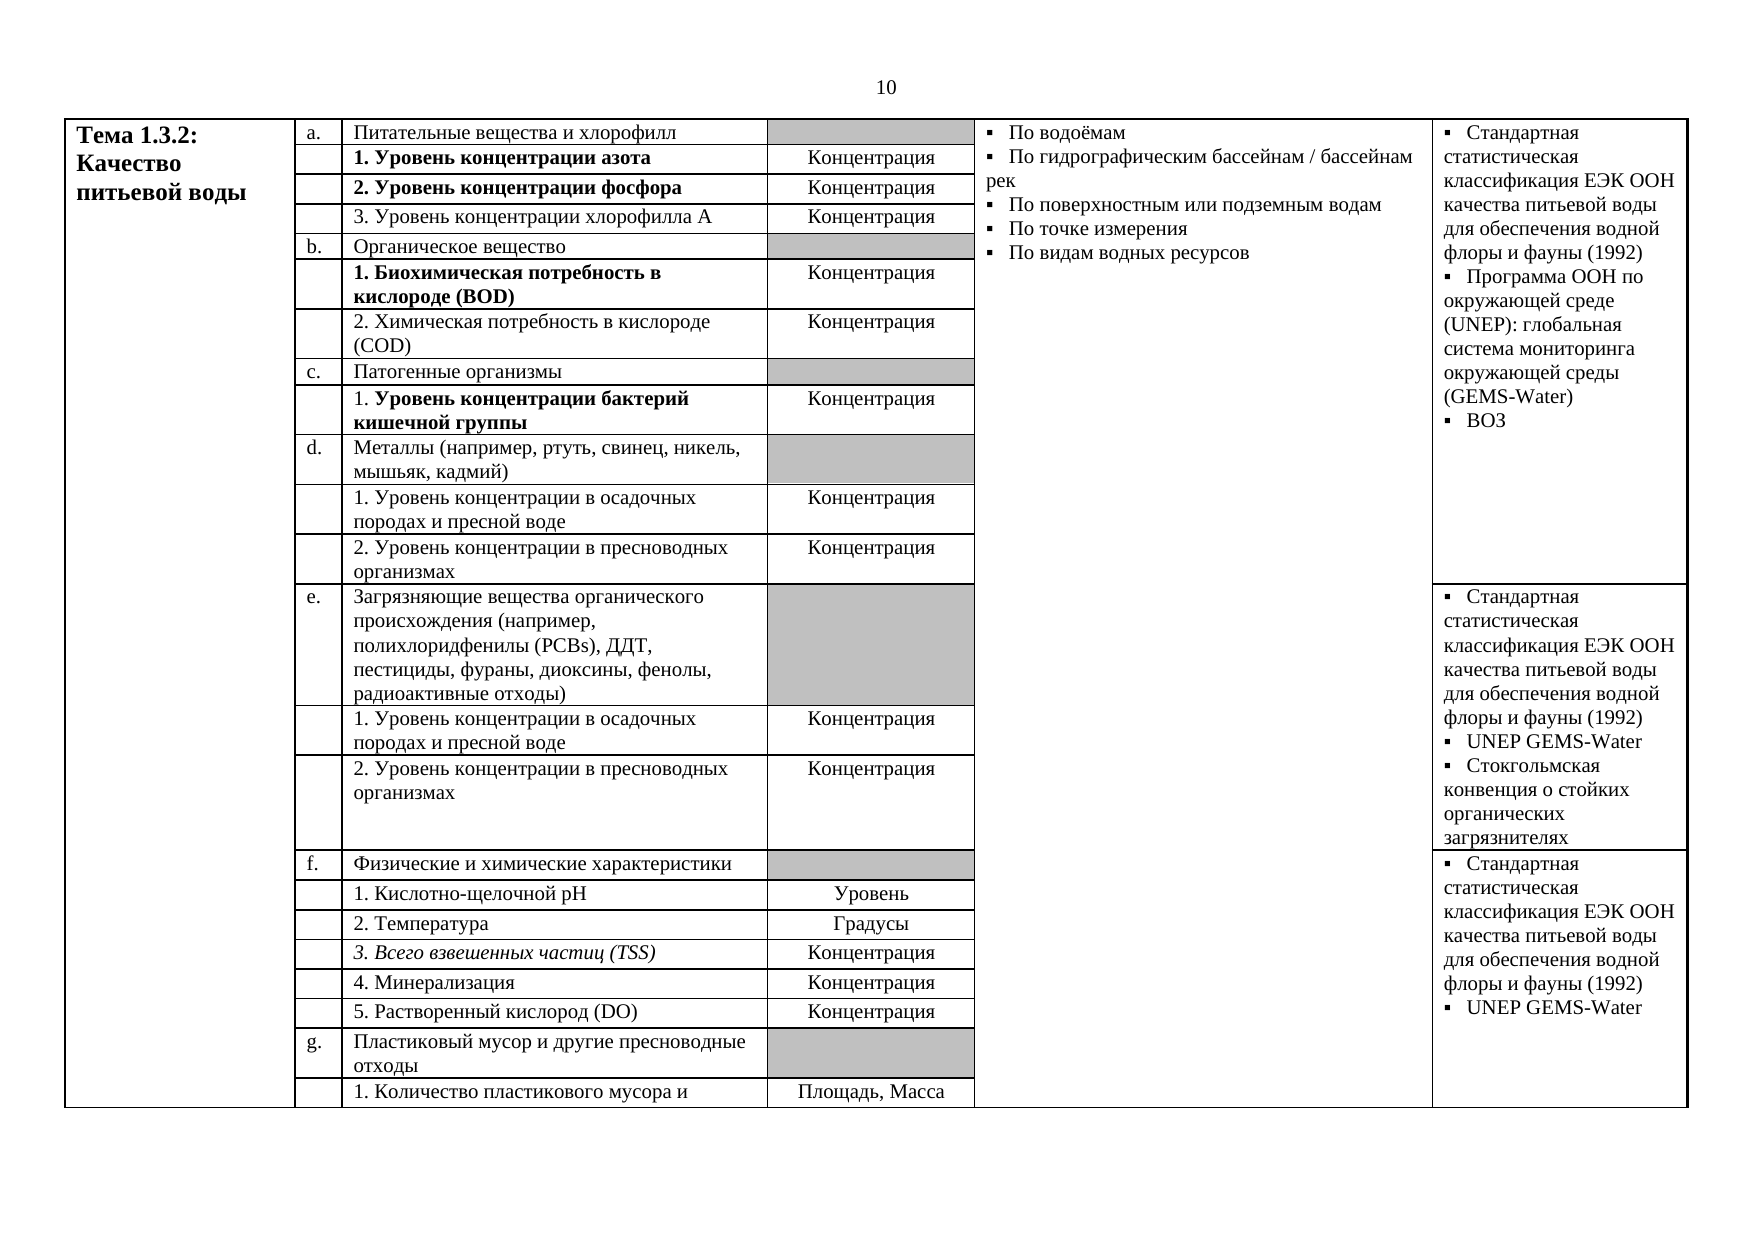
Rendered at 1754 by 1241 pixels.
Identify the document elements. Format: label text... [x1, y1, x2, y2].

table_cell [768, 359, 974, 384]
table_cell Загрязняющие вещества органического происхождения (например, полихлоридфенилы (PCBs), ДДТ, пестициды, фураны, диоксины, фенолы, радиоактивные отходы) [343, 585, 767, 705]
table_cell [296, 535, 341, 583]
table_cell ▪ Стандартная статистическая классификация ЕЭК ООН качества питьевой воды для обеспечения водной флоры и фауны (1992) ▪ Программа ООН по окружающей среде (UNEP): глобальная система мониторинга окружающей среды (GEMS-Water) ▪ ВОЗ [1433, 120, 1686, 583]
table_cell 2. Химическая потребность в кислороде (COD) [343, 310, 767, 357]
table_cell [296, 485, 341, 533]
table_cell [296, 175, 341, 203]
table_cell 1. Уровень концентрации в осадочных породах и пресной воде [343, 485, 767, 533]
table_cell Концентрация [768, 205, 974, 232]
table_cell Тема 1.3.2: Качество питьевой воды [66, 120, 294, 1107]
table_cell Концентрация [768, 485, 974, 533]
table_cell Органическое вещество [343, 234, 767, 258]
table_cell [296, 706, 341, 754]
table_cell [296, 145, 341, 173]
table_cell Концентрация [768, 940, 974, 968]
table_cell 2. Уровень концентрации в пресноводных организмах [343, 535, 767, 583]
table_cell Концентрация [768, 535, 974, 583]
table_cell 1. Биохимическая потребность в кислороде (BOD) [343, 260, 767, 308]
table_cell Концентрация [768, 970, 974, 998]
table_cell 4. Минерализация [343, 970, 767, 998]
table_cell Уровень [768, 881, 974, 909]
table_cell Концентрация [768, 706, 974, 754]
table_cell [296, 911, 341, 938]
table_cell Градусы [768, 911, 974, 938]
table_cell ▪ По водоёмам ▪ По гидрографическим бассейнам / бассейнам рек ▪ По поверхностным или подземным водам ▪ По точке измерения ▪ По видам водных ресурсов [975, 120, 1432, 1107]
table_cell [296, 205, 341, 232]
table_cell 2. Уровень концентрации в пресноводных организмах [343, 756, 767, 849]
table_cell [296, 1079, 341, 1107]
table_cell Концентрация [768, 386, 974, 434]
table_cell 1. Кислотно-щелочной pH [343, 881, 767, 909]
table_cell d. [296, 435, 341, 483]
table_cell Пластиковый мусор и другие пресноводные отходы [343, 1029, 767, 1077]
table_cell Концентрация [768, 999, 974, 1027]
table_cell [296, 881, 341, 909]
table_cell e. [296, 585, 341, 705]
table_cell ▪ Стандартная статистическая классификация ЕЭК ООН качества питьевой воды для обеспечения водной флоры и фауны (1992) ▪ UNEP GEMS-Water ▪ Стокгольмская конвенция о стойких органических загрязнителях [1433, 585, 1686, 849]
table_cell Концентрация [768, 145, 974, 173]
table_cell [768, 120, 974, 144]
table_cell 1. Уровень концентрации в осадочных породах и пресной воде [343, 706, 767, 754]
table_cell Площадь, Масса [768, 1079, 974, 1107]
table_cell 1. Уровень концентрации азота [343, 145, 767, 173]
table_cell 2. Температура [343, 911, 767, 938]
table_cell [768, 851, 974, 879]
table_cell [296, 310, 341, 357]
table_cell ▪ Стандартная статистическая классификация ЕЭК ООН качества питьевой воды для обеспечения водной флоры и фауны (1992) ▪ UNEP GEMS-Water [1433, 851, 1686, 1107]
table_cell Питательные вещества и хлорофилл [343, 120, 767, 144]
table_cell [296, 999, 341, 1027]
table_cell 3. Всего взвешенных частиц (TSS) [343, 940, 767, 968]
table_cell 3. Уровень концентрации хлорофилла А [343, 205, 767, 232]
table_cell [768, 1029, 974, 1077]
table_cell b. [296, 234, 341, 258]
table_cell Физические и химические характеристики [343, 851, 767, 879]
table_cell Концентрация [768, 175, 974, 203]
table_cell [296, 756, 341, 849]
table_cell Концентрация [768, 756, 974, 849]
table_cell [768, 435, 974, 483]
table_cell 2. Уровень концентрации фосфора [343, 175, 767, 203]
table_cell [768, 234, 974, 258]
table_cell 5. Растворенный кислород (DO) [343, 999, 767, 1027]
table_cell a. [296, 120, 341, 144]
table_cell [296, 386, 341, 434]
table_cell [296, 970, 341, 998]
table_cell [296, 260, 341, 308]
table_cell c. [296, 359, 341, 384]
table_cell 1. Уровень концентрации бактерий кишечной группы [343, 386, 767, 434]
table_cell Концентрация [768, 310, 974, 357]
table_cell f. [296, 851, 341, 879]
table_cell Концентрация [768, 260, 974, 308]
table_cell [768, 585, 974, 705]
table_cell [296, 940, 341, 968]
table_cell Патогенные организмы [343, 359, 767, 384]
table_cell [343, 1079, 767, 1107]
table_cell g. [296, 1029, 341, 1077]
table_cell Металлы (например, ртуть, свинец, никель, мышьяк, кадмий) [343, 435, 767, 483]
